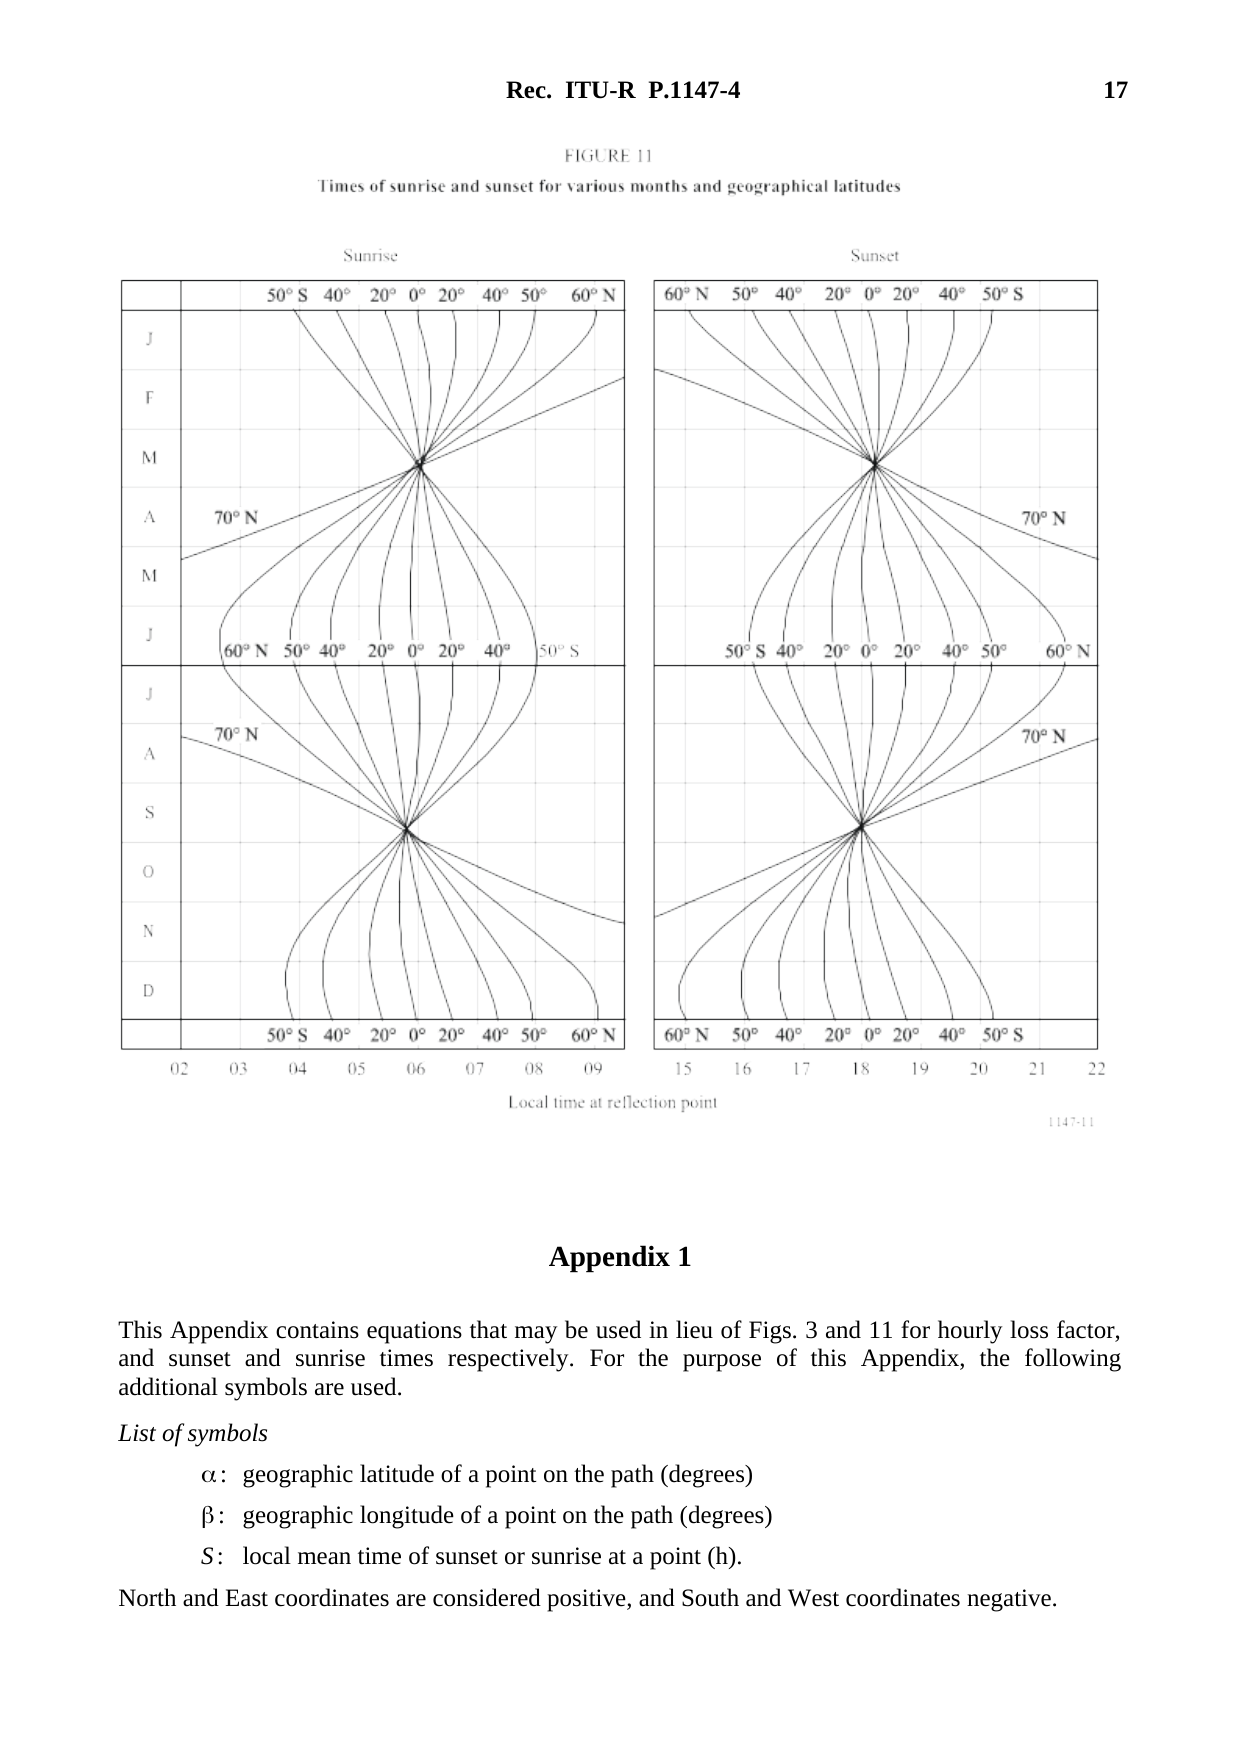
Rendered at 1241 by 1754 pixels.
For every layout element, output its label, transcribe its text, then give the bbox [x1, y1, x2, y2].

text  : geographic longitude of a point on the path (degrees) [118, 1500, 1122, 1529]
text S : local mean time of sunset or sunrise at a point (h). [118, 1541, 1122, 1570]
title This Appendix contains equations that may be used in lieu of Figs. 3 and 11 for hourly loss factor, and sunset and sunrise times respectively. For the purpose of this Appendix, the following additional symbols are used. [118, 1315, 1122, 1401]
text North and East coordinates are considered positive, and South and West coordinates negative. [118, 1583, 1122, 1611]
subtitle List of symbols [118, 1418, 1122, 1446]
title Appendix 1 [118, 1239, 1122, 1273]
text  : geographic latitude of a point on the path (degrees) [118, 1459, 1122, 1488]
